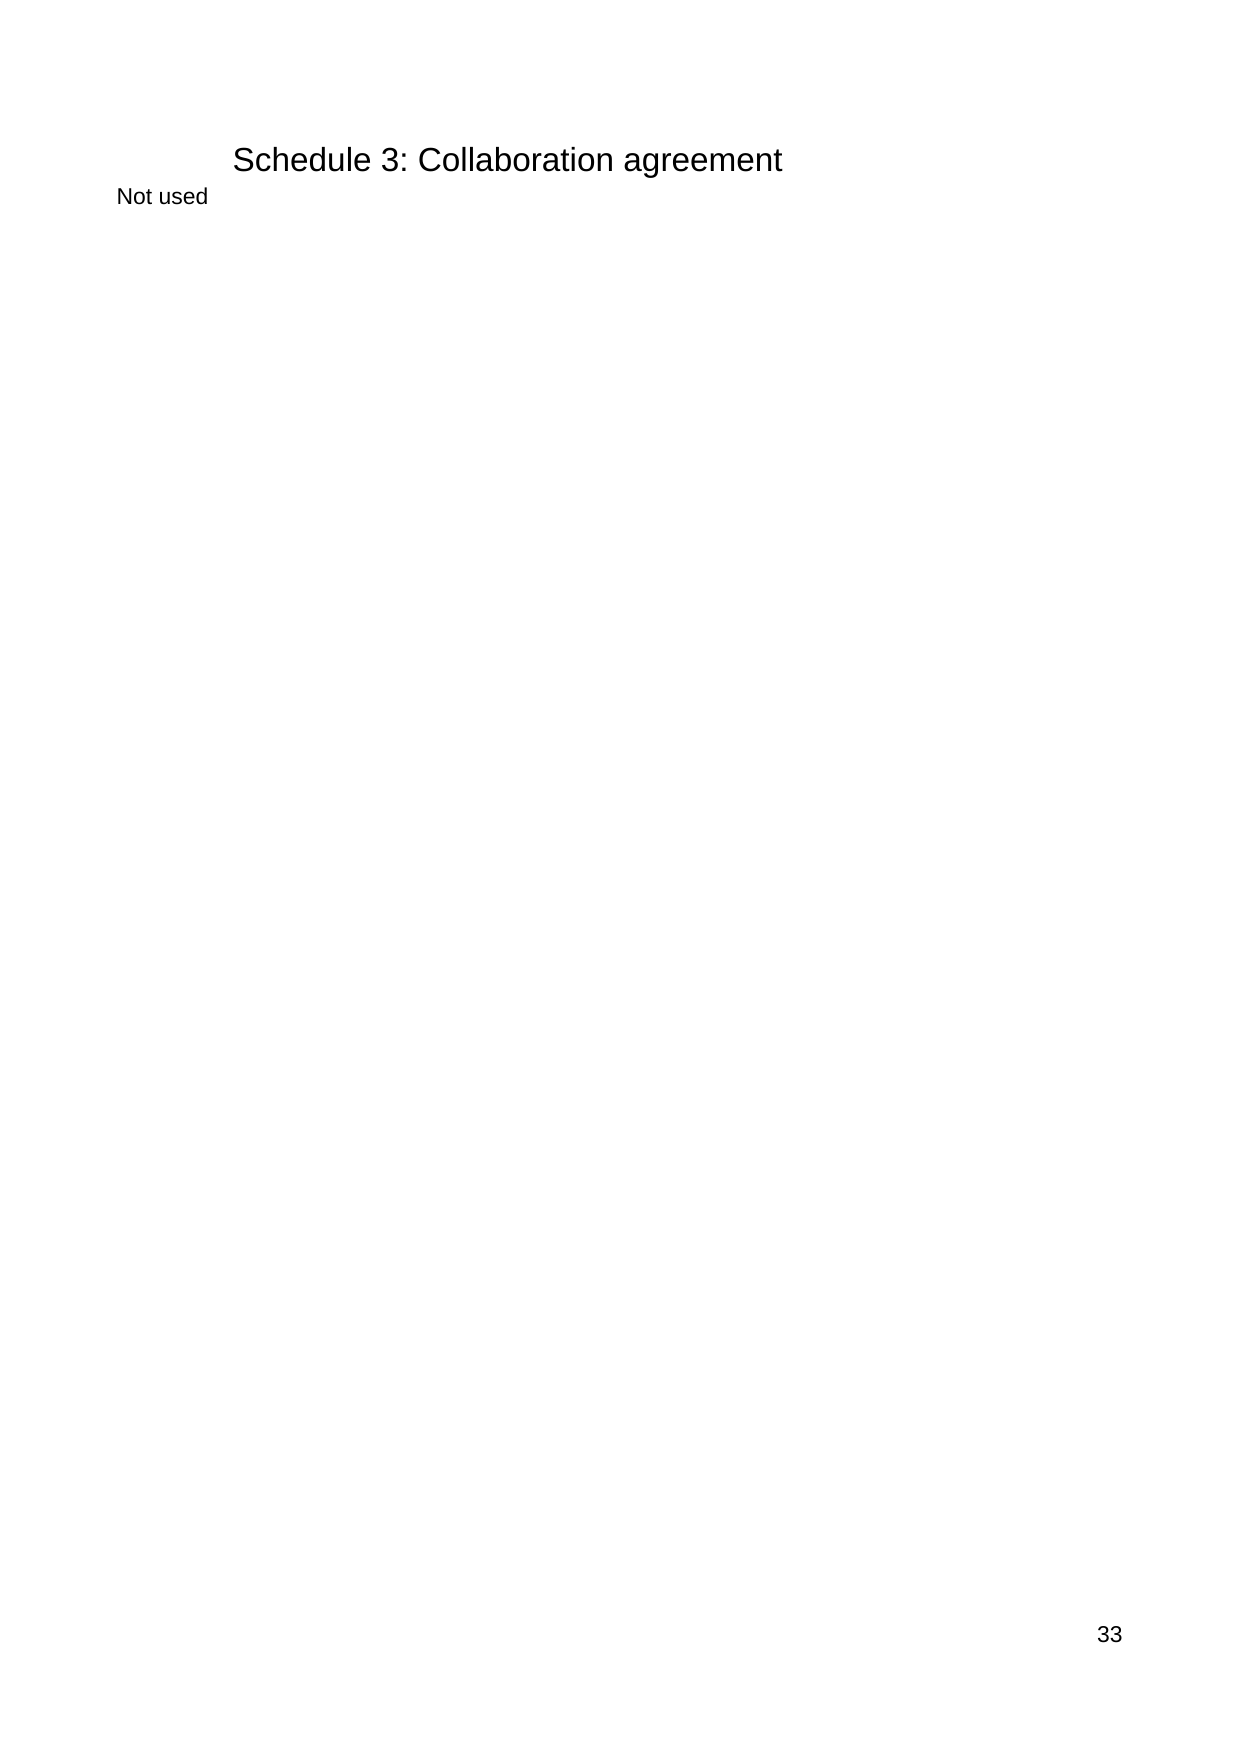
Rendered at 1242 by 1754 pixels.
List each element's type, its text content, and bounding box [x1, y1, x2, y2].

subtitle Schedule 3: Collaboration agreement [116, 141, 1122, 179]
text Not used [116, 183, 1122, 209]
